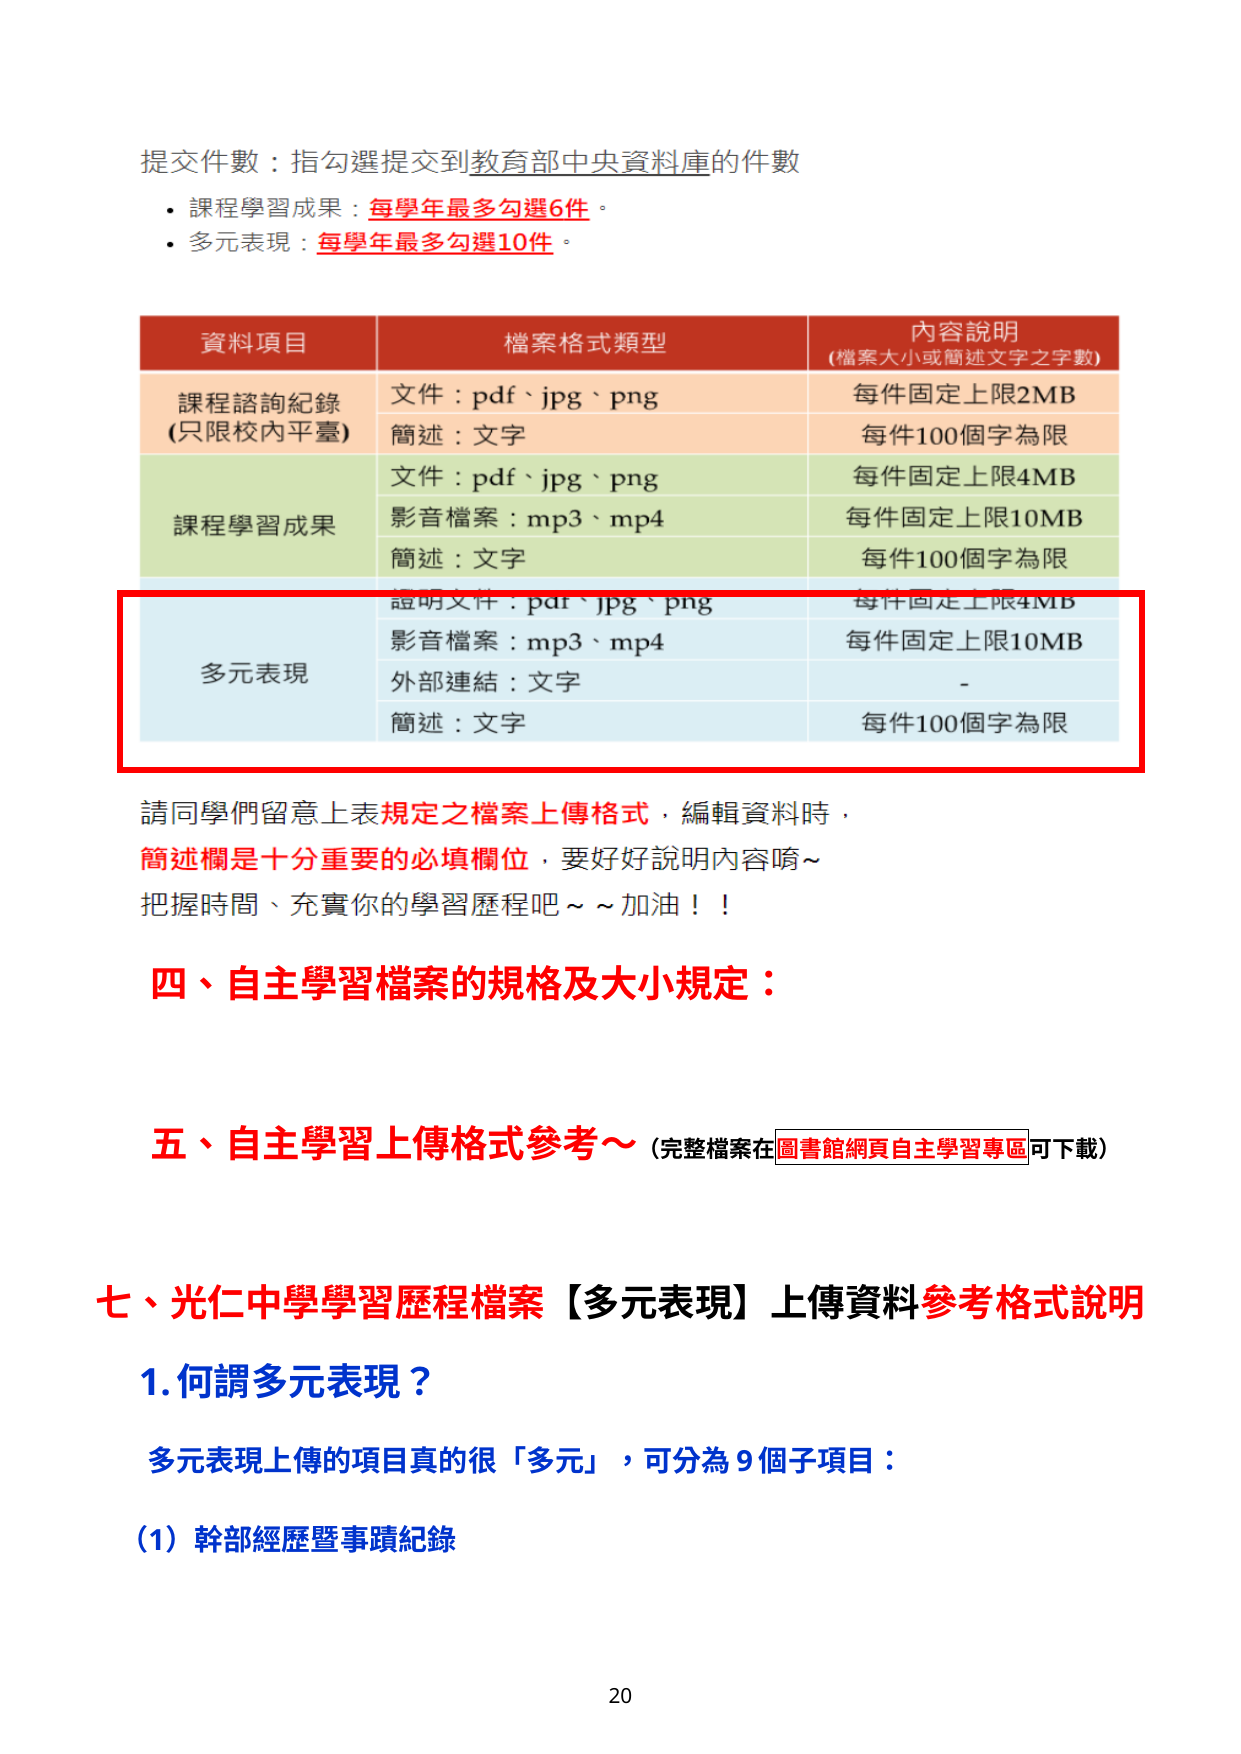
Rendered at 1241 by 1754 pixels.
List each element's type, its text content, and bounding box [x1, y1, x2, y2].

text 七、光仁中學學習歷程檔案【多元表現】上傳資料參考格式說明 [89, 1260, 1152, 1340]
list 何謂多元表現？ [139, 1340, 1152, 1419]
list 多元表現上傳的項目真的很「多元」，可分為9個子項目： [147, 1419, 1152, 1498]
picture [112, 139, 1153, 934]
text （1）幹部經歷暨事蹟紀錄 [89, 1498, 1152, 1578]
text 五、自主學習上傳格式參考～（完整檔案在圖書館網頁自主學習專區可下載） [90, 1101, 1152, 1180]
